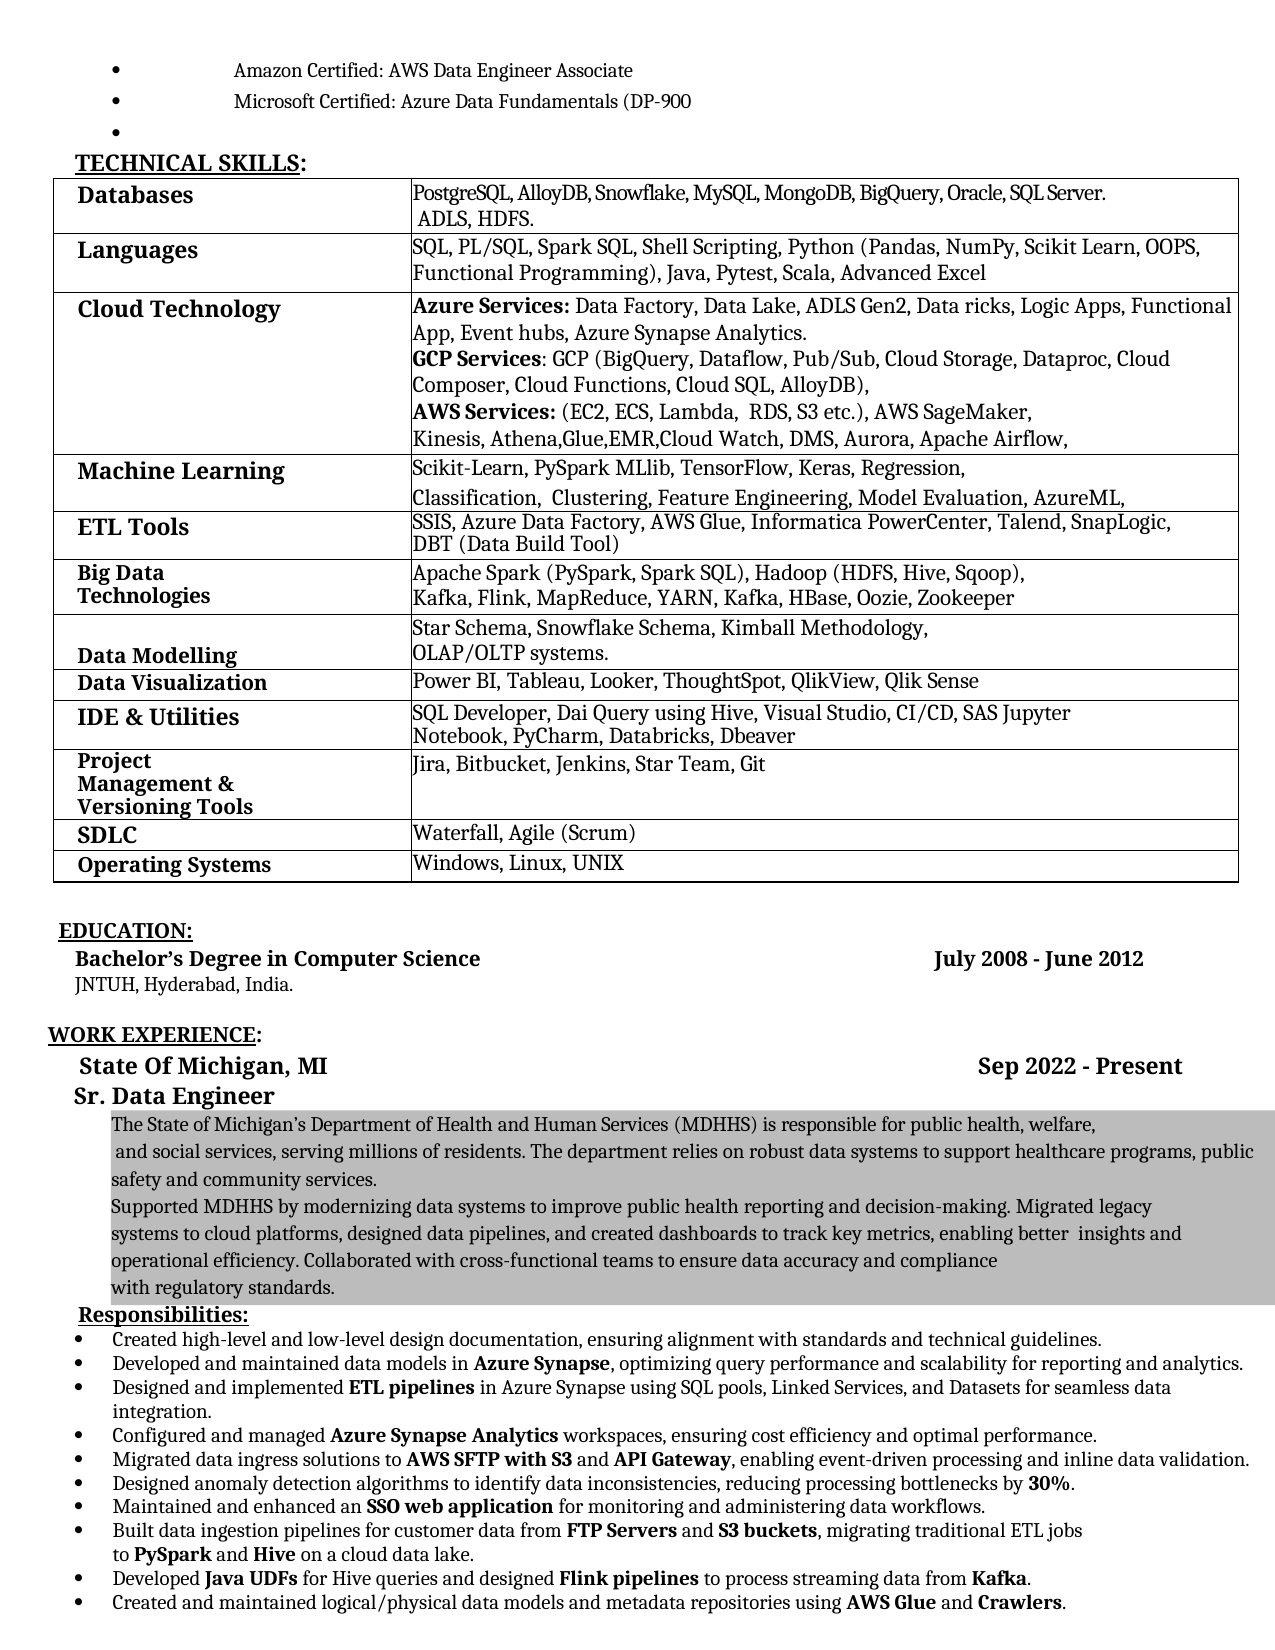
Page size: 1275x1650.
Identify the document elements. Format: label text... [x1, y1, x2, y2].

text EDUCATION: [58, 916, 1275, 944]
table_cell ETL Tools [54, 512, 411, 559]
table_cell Jira, Bitbucket, Jenkins, Star Team, Git [412, 750, 1238, 819]
list Maintained and enhanced an SSO web application for monitoring and administering data workflows. [75, 1495, 1275, 1519]
table_cell Data Visualization [54, 670, 411, 700]
list Migrated data ingress solutions to AWS SFTP with S3 and API Gateway, enabling event-driven processing and inline data validation. [75, 1447, 1275, 1471]
table_cell SDLC [54, 820, 411, 850]
list Developed and maintained data models in Azure Synapse, optimizing query performance and scalability for reporting and analytics. [75, 1351, 1275, 1375]
table_cell Scikit-Learn, PySpark MLlib, TensorFlow, Keras, Regression, Classification, Clustering, Feature Engineering, Model Evaluation, AzureML, [412, 455, 1238, 511]
table_header Databases [54, 179, 411, 233]
list Built data ingestion pipelines for customer data from FTP Servers and S3 buckets, migrating traditional ETL jobs to PySpark and Hive on a cloud data lake. [75, 1519, 1275, 1567]
text WORK EXPERIENCE: [37, 1020, 1275, 1048]
list Designed anomaly detection algorithms to identify data inconsistencies, reducing processing bottlenecks by 30%. [75, 1471, 1275, 1495]
table_cell Operating Systems [54, 851, 411, 881]
list Created high-level and low-level design documentation, ensuring alignment with standards and technical guidelines. [75, 1327, 1275, 1351]
table_cell IDE & Utilities [54, 701, 411, 749]
list Microsoft Certified: Azure Data Fundamentals (DP-900 [112, 89, 1275, 113]
subtitle State Of Michigan, MI Sep 2022 - Present [79, 1050, 1275, 1080]
table_cell Power BI, Tableau, Looker, ThoughtSpot, QlikView, Qlik Sense [412, 670, 1238, 700]
list Amazon Certified: AWS Data Engineer Associate [112, 58, 1275, 82]
list Created and maintained logical/physical data models and metadata repositories using AWS Glue and Crawlers. [75, 1591, 1275, 1615]
list Configured and managed Azure Synapse Analytics workspaces, ensuring cost efficiency and optimal performance. [75, 1423, 1275, 1447]
text Sr. Data Engineer [73, 1080, 1275, 1110]
table_cell Waterfall, Agile (Scrum) [412, 820, 1238, 850]
table_cell Star Schema, Snowflake Schema, Kimball Methodology, OLAP/OLTP systems. [412, 615, 1238, 668]
table_cell Project Management & Versioning Tools [54, 750, 411, 819]
table_cell Languages [54, 234, 411, 292]
table_cell SSIS, Azure Data Factory, AWS Glue, Informatica PowerCenter, Talend, SnapLogic, DBT (Data Build Tool) [412, 512, 1238, 559]
table_cell Machine Learning [54, 455, 411, 511]
subtitle Bachelor’s Degree in Computer Science July 2008 - June 2012 [75, 944, 1275, 972]
table_cell Azure Services: Data Factory, Data Lake, ADLS Gen2, Data ricks, Logic Apps, Functional App, Event hubs, Azure Synapse Analytics. GCP Services: GCP (BigQuery, Dataflow, Pub/Sub, Cloud Storage, Dataproc, Cloud Composer, Cloud Functions, Cloud SQL, AlloyDB), AWS Services: (EC2, ECS, Lambda, RDS, S3 etc.), AWS SageMaker, Kinesis, Athena,Glue,EMR,Cloud Watch, DMS, Aurora, Apache Airflow, [412, 293, 1238, 454]
table_cell Windows, Linux, UNIX [412, 851, 1238, 881]
table_cell Big Data Technologies [54, 560, 411, 614]
table_header PostgreSQL, AlloyDB, Snowflake, MySQL, MongoDB, BigQuery, Oracle, SQL Server. ADLS, HDFS. [412, 179, 1238, 233]
list Designed and implemented ETL pipelines in Azure Synapse using SQL pools, Linked Services, and Datasets for seamless data integration. [75, 1375, 1275, 1423]
table_cell Data Modelling [54, 615, 411, 668]
list Developed Java UDFs for Hive queries and designed Flink pipelines to process streaming data from Kafka. [75, 1567, 1275, 1591]
table_cell SQL Developer, Dai Query using Hive, Visual Studio, CI/CD, SAS Jupyter Notebook, PyCharm, Databricks, Dbeaver [412, 701, 1238, 749]
text TECHNICAL SKILLS: [75, 147, 1275, 178]
text Responsibilities: [78, 1305, 1275, 1327]
text JNTUH, Hyderabad, India. [75, 972, 1275, 996]
table_cell SQL, PL/SQL, Spark SQL, Shell Scripting, Python (Pandas, NumPy, Scikit Learn, OOPS, Functional Programming), Java, Pytest, Scala, Advanced Excel [412, 234, 1238, 292]
table_cell Cloud Technology [54, 293, 411, 454]
table_cell Apache Spark (PySpark, Spark SQL), Hadoop (HDFS, Hive, Sqoop), Kafka, Flink, MapReduce, YARN, Kafka, HBase, Oozie, Zookeeper [412, 560, 1238, 614]
